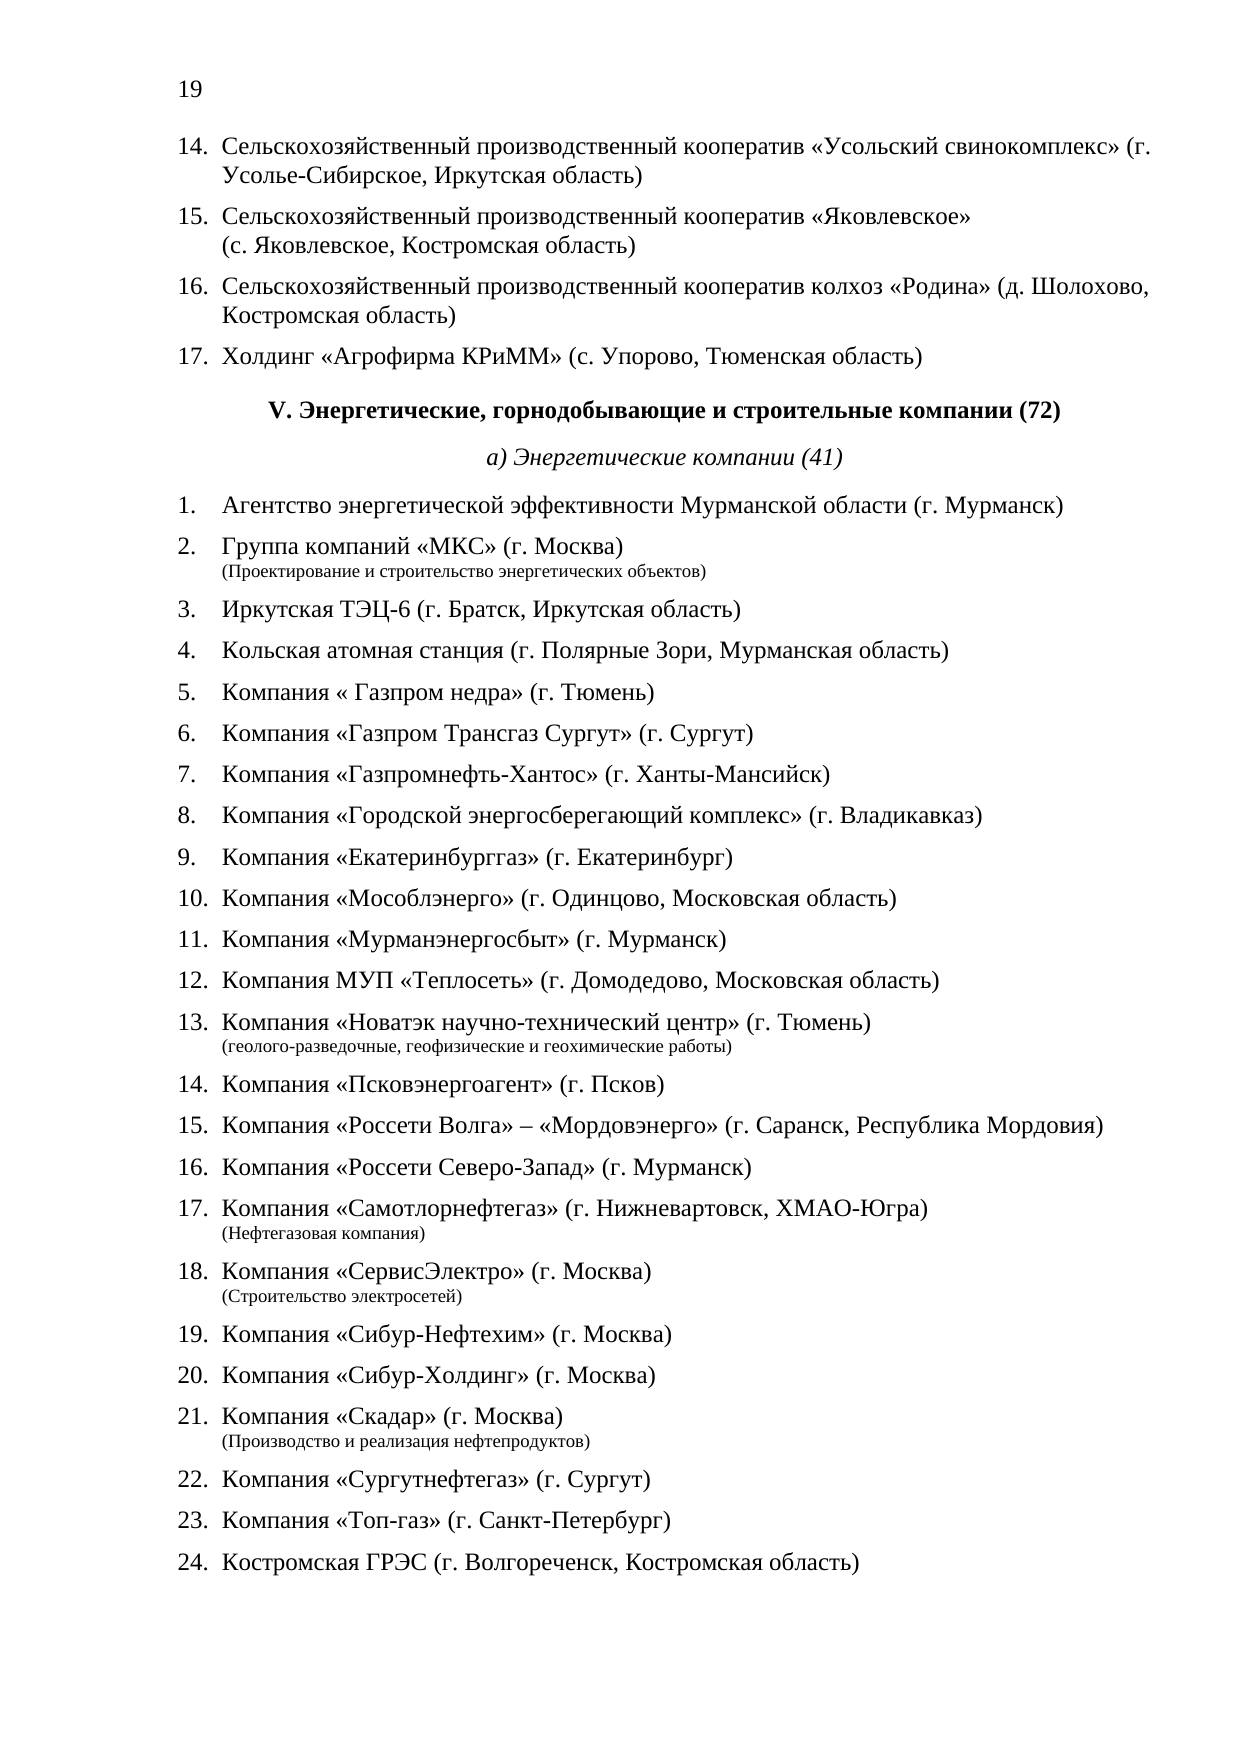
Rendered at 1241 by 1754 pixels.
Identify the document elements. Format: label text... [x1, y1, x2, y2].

list Компания «Самотлорнефтегаз» (г. Нижневартовск, ХМАО-Югра) [177, 1193, 1152, 1222]
list Группа компаний «МКС» (г. Москва) [177, 531, 1152, 560]
list Компания «Россети Северо-Запад» (г. Мурманск) [177, 1152, 1152, 1181]
list Компания «СервисЭлектро» (г. Москва) [177, 1256, 1152, 1285]
list Компания «Екатеринбурггаз» (г. Екатеринбург) [177, 842, 1152, 870]
list (Проектирование и строительство энергетических объектов) [222, 560, 1152, 582]
list Компания «Газпромнефть-Хантос» (г. Ханты-Мансийск) [177, 759, 1152, 788]
list Компания «Городской энергосберегающий комплекс» (г. Владикавказ) [177, 800, 1152, 829]
list Компания « Газпром недра» (г. Тюмень) [177, 677, 1152, 705]
list Компания «Газпром Трансгаз Сургут» (г. Сургут) [177, 718, 1152, 747]
list Кольская атомная станция (г. Полярные Зори, Мурманская область) [177, 635, 1152, 664]
list (Производство и реализация нефтепродуктов) [222, 1430, 1152, 1452]
list Компания «Псковэнергоагент» (г. Псков) [177, 1069, 1152, 1098]
text V. Энергетические, горнодобывающие и строительные компании (72) [177, 395, 1152, 424]
list Компания «Сибур-Нефтехим» (г. Москва) [177, 1319, 1152, 1347]
list Компания «Мособлэнерго» (г. Одинцово, Московская область) [177, 883, 1152, 912]
list Компания «Новатэк научно-технический центр» (г. Тюмень) [177, 1007, 1152, 1035]
list Компания «Топ-газ» (г. Санкт-Петербург) [177, 1505, 1152, 1534]
text а) Энергетические компании (41) [177, 442, 1152, 471]
list Компания «Скадар» (г. Москва) [177, 1401, 1152, 1430]
list Компания МУП «Теплосеть» (г. Домодедово, Московская область) [177, 965, 1152, 994]
list Иркутская ТЭЦ-6 (г. Братск, Иркутская область) [177, 594, 1152, 623]
list (геолого-разведочные, геофизические и геохимические работы) [222, 1035, 1152, 1057]
list Компания «Россети Волга» – «Мордовэнерго» (г. Саранск, Республика Мордовия) [177, 1111, 1152, 1139]
list Компания «Сургутнефтегаз» (г. Сургут) [177, 1464, 1152, 1493]
list Костромская ГРЭС (г. Волгореченск, Костромская область) [177, 1547, 1152, 1575]
list (Нефтегазовая компания) [222, 1222, 1152, 1243]
list (Строительство электросетей) [222, 1285, 1152, 1306]
list Агентство энергетической эффективности Мурманской области (г. Мурманск) [177, 490, 1152, 519]
list Сельскохозяйственный производственный кооператив «Яковлевское» (с. Яковлевское, Костромская область) [177, 201, 1152, 259]
list Компания «Мурманэнергосбыт» (г. Мурманск) [177, 924, 1152, 953]
list Компания «Сибур-Холдинг» (г. Москва) [177, 1360, 1152, 1389]
list Холдинг «Агрофирма КРиММ» (с. Упорово, Тюменская область) [177, 341, 1152, 370]
list Сельскохозяйственный производственный кооператив колхоз «Родина» (д. Шолохово, Костромская область) [177, 271, 1152, 329]
list Сельскохозяйственный производственный кооператив «Усольский свинокомплекс» (г. Усолье-Сибирское, Иркутская область) [177, 131, 1152, 189]
